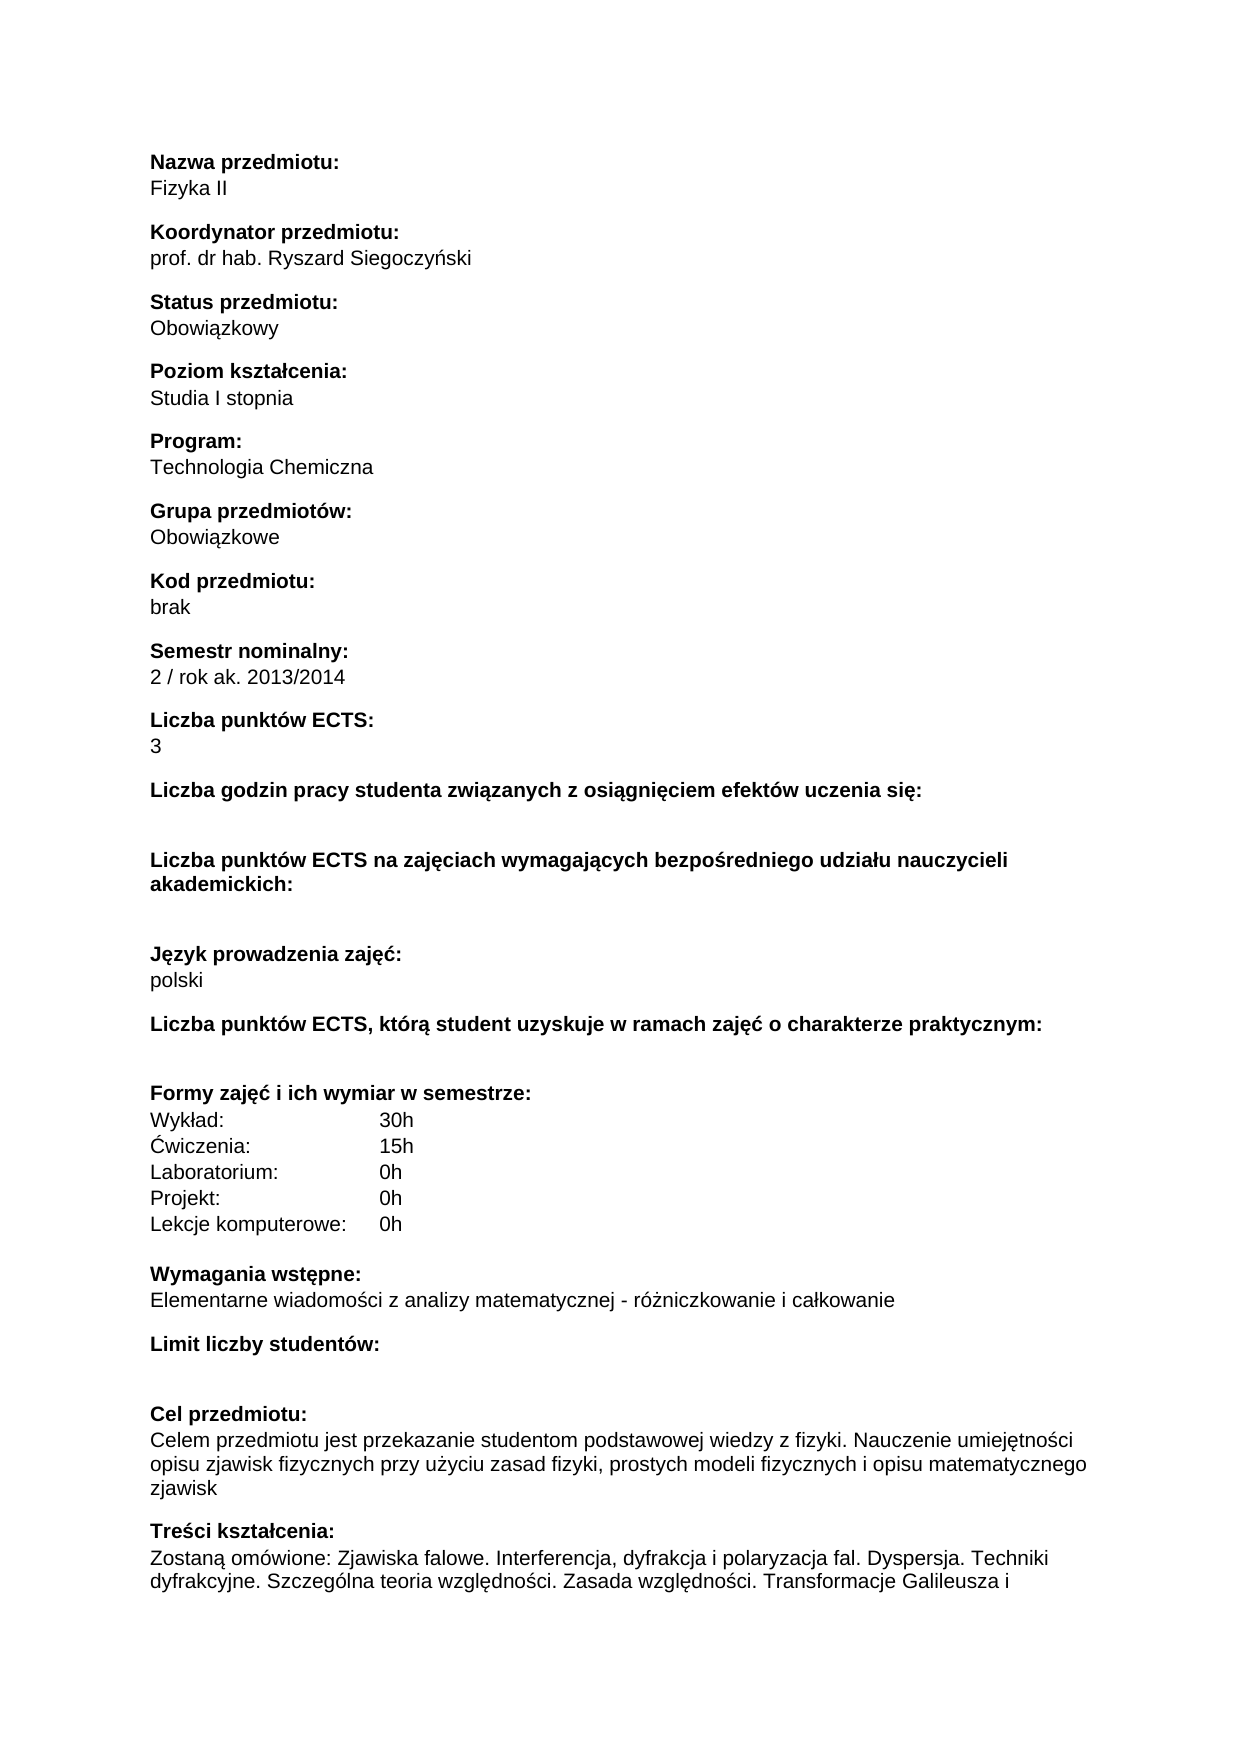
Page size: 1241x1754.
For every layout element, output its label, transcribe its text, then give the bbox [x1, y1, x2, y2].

text Liczba punktów ECTS: [150, 708, 1090, 732]
text Studia I stopnia [150, 385, 1090, 409]
table_cell 0h [369, 1158, 597, 1184]
table_cell 0h [369, 1210, 597, 1236]
text Treści kształcenia: [150, 1519, 1090, 1543]
table_cell 15h [369, 1132, 597, 1158]
text Liczba punktów ECTS na zajęciach wymagających bezpośredniego udziału nauczycieli akademickich: [150, 848, 1090, 896]
text Formy zajęć i ich wymiar w semestrze: [150, 1081, 1090, 1105]
text 2 / rok ak. 2013/2014 [150, 664, 1090, 688]
text Elementarne wiadomości z analizy matematycznej - różniczkowanie i całkowanie [150, 1288, 1090, 1312]
text Liczba punktów ECTS, którą student uzyskuje w ramach zajęć o charakterze praktycznym: [150, 1011, 1090, 1035]
table_cell Ćwiczenia: [140, 1134, 367, 1158]
text Język prowadzenia zajęć: [150, 942, 1090, 966]
text Semestr nominalny: [150, 638, 1090, 662]
text Kod przedmiotu: [150, 569, 1090, 593]
table_header 30h [369, 1108, 597, 1132]
text Limit liczby studentów: [150, 1332, 1090, 1356]
table_cell Lekcje komputerowe: [140, 1212, 367, 1236]
text Technologia Chemiczna [150, 455, 1090, 479]
text Program: [150, 429, 1090, 453]
table_header Wykład: [140, 1108, 367, 1132]
text Wymagania wstępne: [150, 1262, 1090, 1286]
text prof. dr hab. Ryszard Siegoczyński [150, 246, 1090, 270]
text 3 [150, 734, 1090, 758]
text polski [150, 968, 1090, 992]
text Nazwa przedmiotu: [150, 150, 1090, 174]
text Fizyka II [150, 176, 1090, 200]
text Celem przedmiotu jest przekazanie studentom podstawowej wiedzy z fizyki. Nauczenie umiejętności opisu zjawisk fizycznych przy użyciu zasad fizyki, prostych modeli fizycznych i opisu matematycznego zjawisk [150, 1428, 1090, 1499]
text Obowiązkowe [150, 525, 1090, 549]
text Obowiązkowy [150, 316, 1090, 339]
text brak [150, 595, 1090, 619]
text Koordynator przedmiotu: [150, 220, 1090, 244]
text Status przedmiotu: [150, 289, 1090, 313]
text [150, 1545, 1090, 1593]
table_cell 0h [369, 1184, 597, 1210]
table_cell Projekt: [140, 1186, 367, 1210]
table_cell Laboratorium: [140, 1160, 367, 1184]
text Poziom kształcenia: [150, 359, 1090, 383]
text Cel przedmiotu: [150, 1402, 1090, 1426]
text Liczba godzin pracy studenta związanych z osiągnięciem efektów uczenia się: [150, 778, 1090, 802]
text Grupa przedmiotów: [150, 499, 1090, 523]
